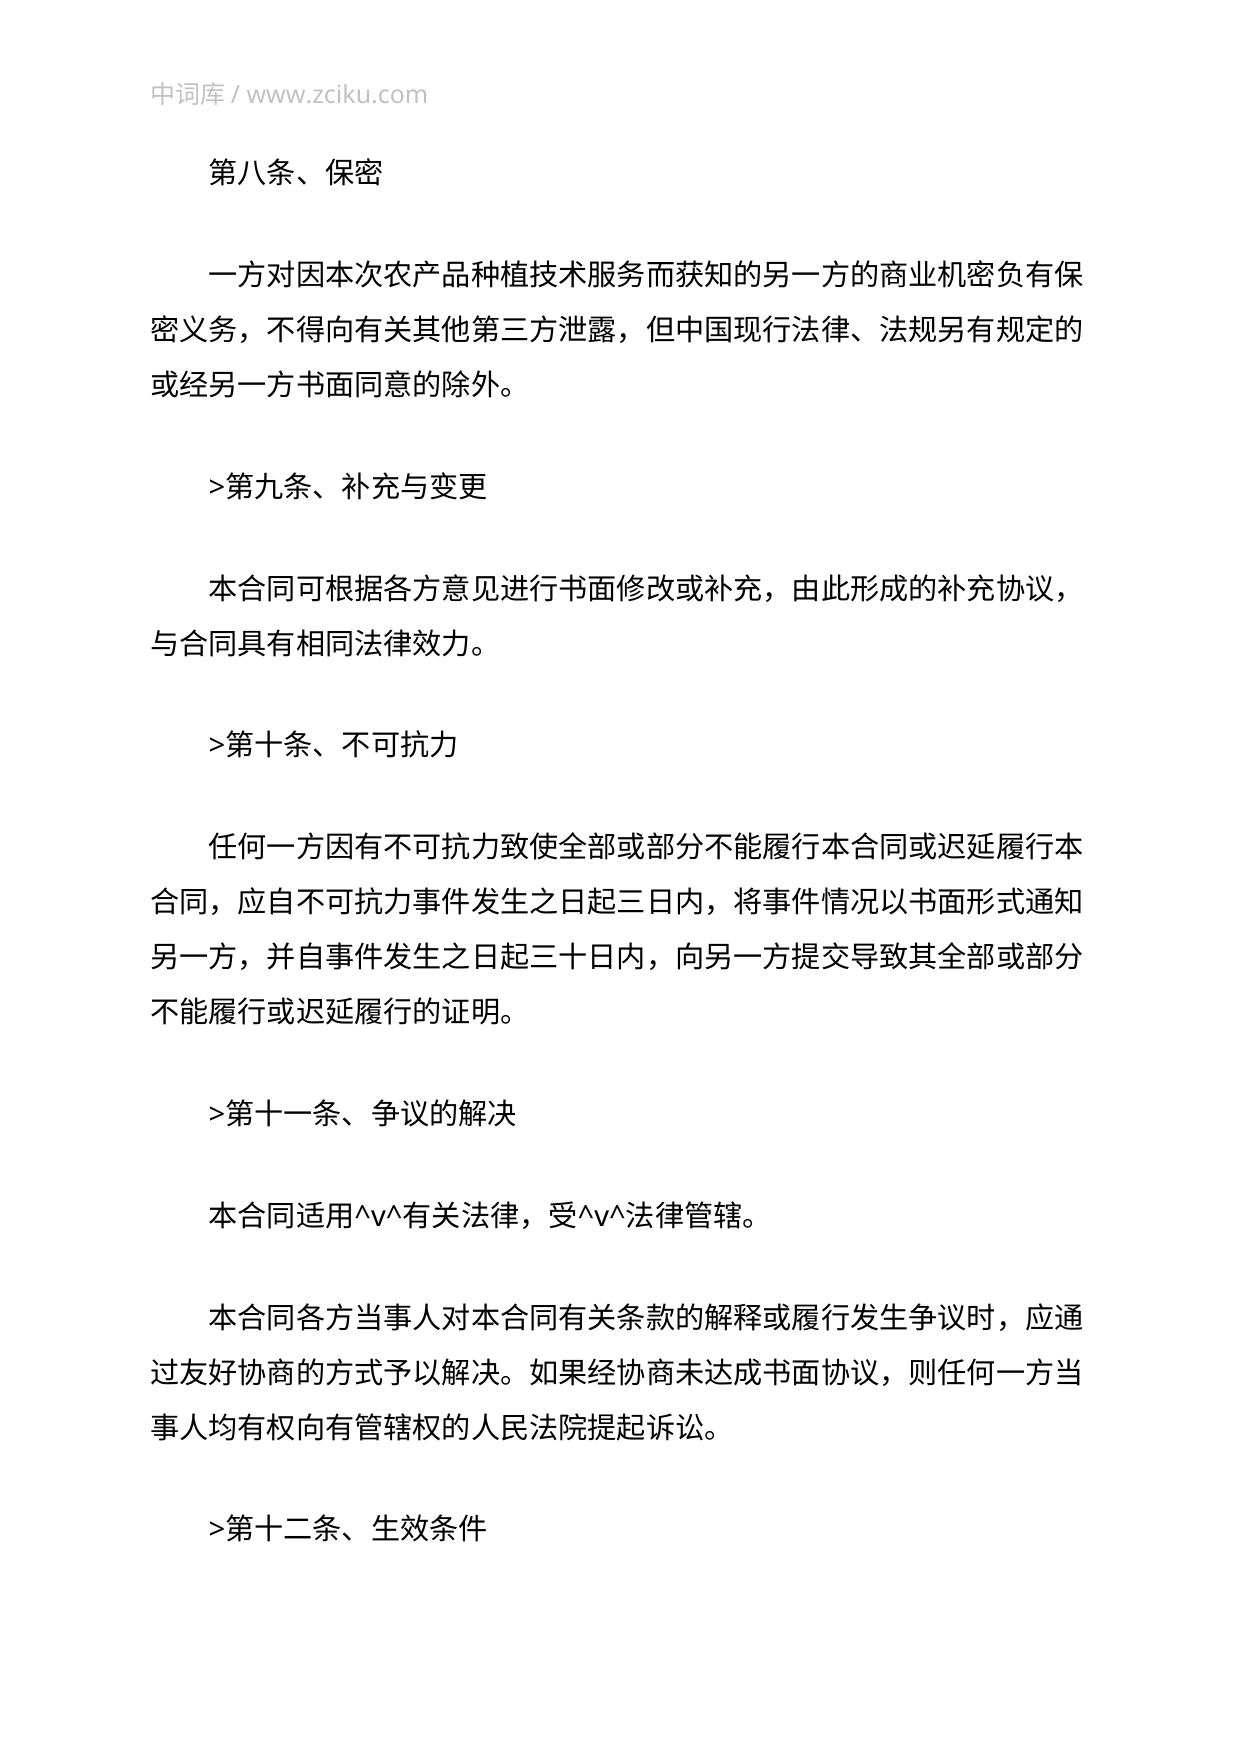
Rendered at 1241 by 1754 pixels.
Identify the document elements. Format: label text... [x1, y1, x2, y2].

text 本合同可根据各方意见进行书面修改或补充，由此形成的补充协议，与合同具有相同法律效力。 [150, 565, 1090, 662]
text >第十二条、生效条件 [150, 1506, 1090, 1548]
text >第十条、不可抗力 [150, 722, 1090, 764]
text >第九条、补充与变更 [150, 463, 1090, 506]
text 一方对因本次农产品种植技术服务而获知的另一方的商业机密负有保密义务，不得向有关其他第三方泄露，但中国现行法律、法规另有规定的或经另一方书面同意的除外。 [150, 252, 1090, 404]
text 本合同适用^v^有关法律，受^v^法律管辖。 [150, 1192, 1090, 1235]
text 本合同各方当事人对本合同有关条款的解释或履行发生争议时，应通过友好协商的方式予以解决。如果经协商未达成书面协议，则任何一方当事人均有权向有管辖权的人民法院提起诉讼。 [150, 1294, 1090, 1446]
text >第十一条、争议的解决 [150, 1090, 1090, 1133]
text 第八条、保密 [150, 150, 1090, 192]
text 任何一方因有不可抗力致使全部或部分不能履行本合同或迟延履行本合同，应自不可抗力事件发生之日起三日内，将事件情况以书面形式通知另一方，并自事件发生之日起三十日内，向另一方提交导致其全部或部分不能履行或迟延履行的证明。 [150, 824, 1090, 1031]
